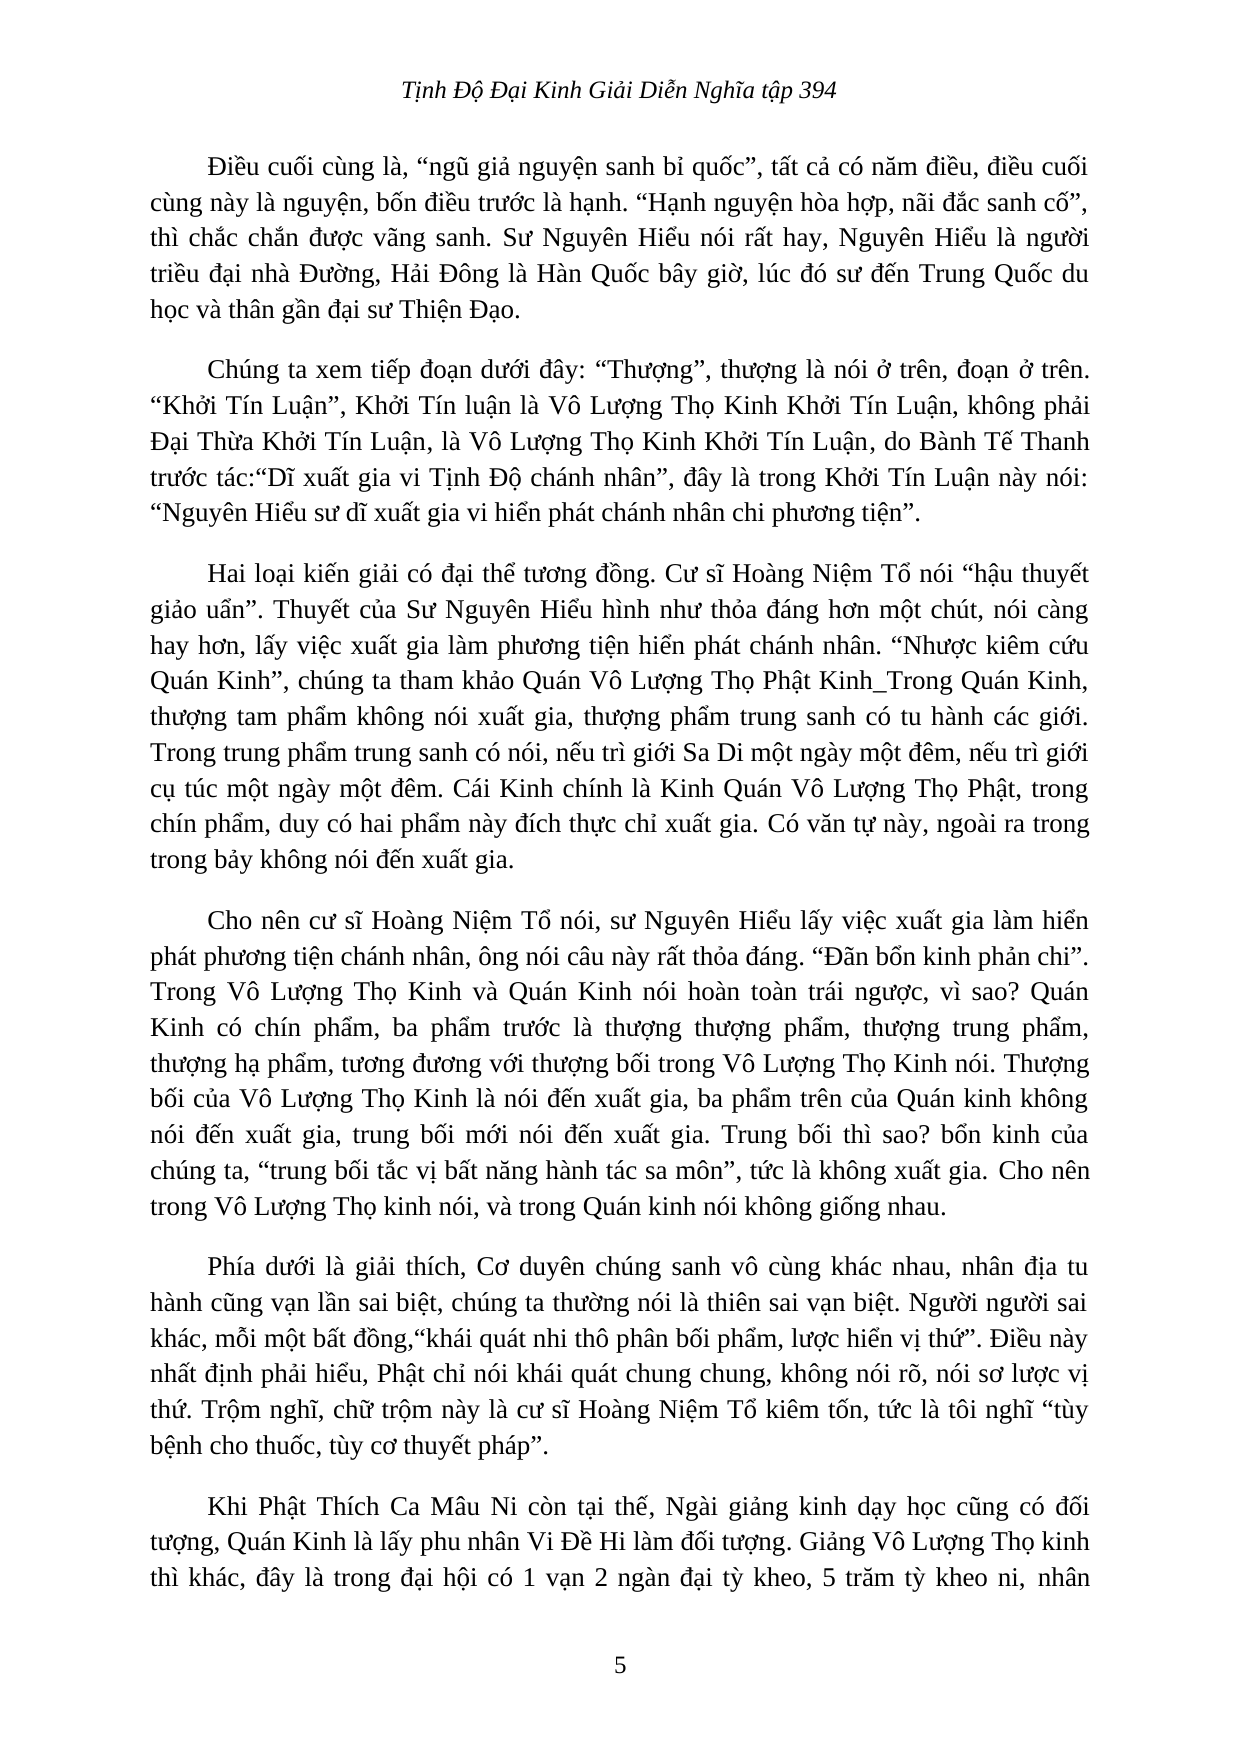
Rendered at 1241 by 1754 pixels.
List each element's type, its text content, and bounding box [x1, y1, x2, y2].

text Hai loại kiến giải có đại thể tương đồng. Cư sĩ Hoàng Niệm Tổ nói “hậu thuyết giảo uẩn”. Thuyết của Sư Nguyên Hiểu hình như thỏa đáng hơn một chút, nói càng hay hơn, lấy việc xuất gia làm phương tiện hiển phát chánh nhân. “Nhược kiêm cứu Quán Kinh”, chúng ta tham khảo Quán Vô Lượng Thọ Phật Kinh_Trong Quán Kinh, thượng tam phẩm không nói xuất gia, thượng phẩm trung sanh có tu hành các giới. Trong trung phẩm trung sanh có nói, nếu trì giới Sa Di một ngày một đêm, nếu trì giới cụ túc một ngày một đêm. Cái Kinh chính là Kinh Quán Vô Lượng Thọ Phật, trong chín phẩm, duy có hai phẩm này đích thực chỉ xuất gia. Có văn tự này, ngoài ra trong trong bảy không nói đến xuất gia. [150, 557, 1090, 874]
text Phía dưới là giải thích, Cơ duyên chúng sanh vô cùng khác nhau, nhân địa tu hành cũng vạn lần sai biệt, chúng ta thường nói là thiên sai vạn biệt. Người người sai khác, mỗi một bất đồng,“khái quát nhi thô phân bối phẩm, lược hiển vị thứ”. Điều này nhất định phải hiểu, Phật chỉ nói khái quát chung chung, không nói rõ, nói sơ lược vị thứ. Trộm nghĩ, chữ trộm này là cư sĩ Hoàng Niệm Tổ kiêm tốn, tức là tôi nghĩ “tùy bệnh cho thuốc, tùy cơ thuyết pháp”. [150, 1250, 1090, 1460]
text Điều cuối cùng là, “ngũ giả nguyện sanh bỉ quốc”, tất cả có năm điều, điều cuối cùng này là nguyện, bốn điều trước là hạnh. “Hạnh nguyện hòa hợp, nãi đắc sanh cố”, thì chắc chắn được vãng sanh. Sư Nguyên Hiểu nói rất hay, Nguyên Hiểu là người triều đại nhà Đường, Hải Đông là Hàn Quốc bây giờ, lúc đó sư đến Trung Quốc du học và thân gần đại sư Thiện Đạo. [150, 150, 1090, 324]
text Cho nên cư sĩ Hoàng Niệm Tổ nói, sư Nguyên Hiểu lấy việc xuất gia làm hiển phát phương tiện chánh nhân, ông nói câu này rất thỏa đáng. “Đãn bổn kinh phản chi”. Trong Vô Lượng Thọ Kinh và Quán Kinh nói hoàn toàn trái ngược, vì sao? Quán Kinh có chín phẩm, ba phẩm trước là thượng thượng phẩm, thượng trung phẩm, thượng hạ phẩm, tương đương với thượng bối trong Vô Lượng Thọ Kinh nói. Thượng bối của Vô Lượng Thọ Kinh là nói đến xuất gia, ba phẩm trên của Quán kinh không nói đến xuất gia, trung bối mới nói đến xuất gia. Trung bối thì sao? bổn kinh của chúng ta, “trung bối tắc vị bất năng hành tác sa môn”, tức là không xuất gia. Cho nên trong Vô Lượng Thọ kinh nói, và trong Quán kinh nói không giống nhau. [150, 904, 1090, 1221]
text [150, 1490, 1090, 1592]
text Chúng ta xem tiếp đoạn dưới đây: “Thượng”, thượng là nói ở trên, đoạn ở trên. “Khởi Tín Luận”, Khởi Tín luận là Vô Lượng Thọ Kinh Khởi Tín Luận, không phải Đại Thừa Khởi Tín Luận, là Vô Lượng Thọ Kinh Khởi Tín Luận, do Bành Tế Thanh trước tác:“Dĩ xuất gia vi Tịnh Độ chánh nhân”, đây là trong Khởi Tín Luận này nói: “Nguyên Hiểu sư dĩ xuất gia vi hiển phát chánh nhân chi phương tiện”. [150, 354, 1090, 528]
